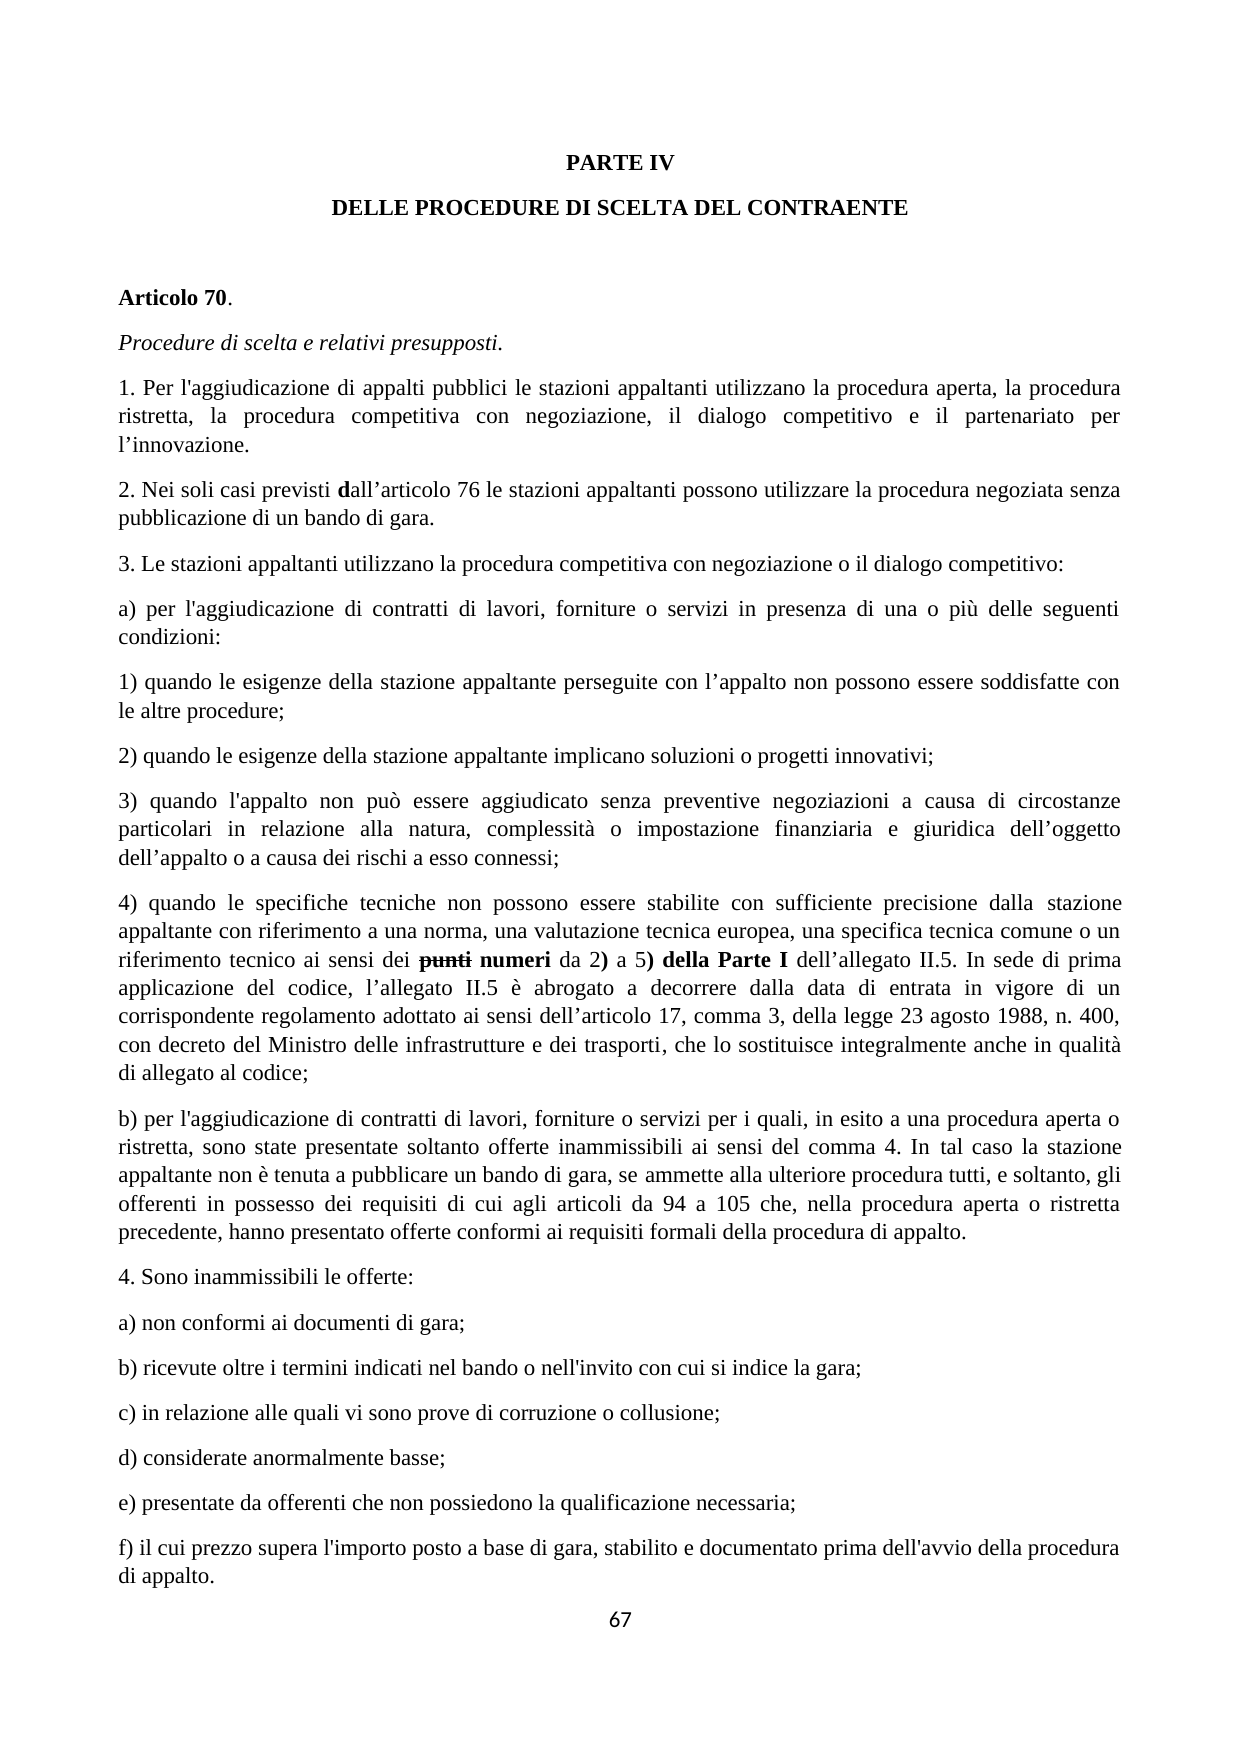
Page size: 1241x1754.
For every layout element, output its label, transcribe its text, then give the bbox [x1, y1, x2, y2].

text b) per l'aggiudicazione di contratti di lavori, forniture o servizi per i quali, in esito a una procedura aperta o ristretta, sono state presentate soltanto offerte inammissibili ai sensi del comma 4. In tal caso la stazione appaltante non è tenuta a pubblicare un bando di gara, se ammette alla ulteriore procedura tutti, e soltanto, gli offerenti in possesso dei requisiti di cui agli articoli da 94 a 105 che, nella procedura aperta o ristretta precedente, hanno presentato offerte conformi ai requisiti formali della procedura di appalto. [118, 1104, 1122, 1245]
text d) considerate anormalmente basse; [118, 1444, 1122, 1470]
text PARTE IV [118, 148, 1122, 175]
text 1. Per l'aggiudicazione di appalti pubblici le stazioni appaltanti utilizzano la procedura aperta, la procedura ristretta, la procedura competitiva con negoziazione, il dialogo competitivo e il partenariato per l’innovazione. [118, 374, 1122, 457]
text 1) quando le esigenze della stazione appaltante perseguite con l’appalto non possono essere soddisfatte con le altre procedure; [118, 668, 1122, 723]
text c) in relazione alle quali vi sono prove di corruzione o collusione; [118, 1399, 1122, 1425]
text Procedure di scelta e relativi presupposti. [118, 329, 1122, 355]
text 2. Nei soli casi previsti dall’articolo 76 le stazioni appaltanti possono utilizzare la procedura negoziata senza pubblicazione di un bando di gara. [118, 476, 1122, 531]
text b) ricevute oltre i termini indicati nel bando o nell'invito con cui si indice la gara; [118, 1354, 1122, 1380]
text f) il cui prezzo supera l'importo posto a base di gara, stabilito e documentato prima dell'avvio della procedura di appalto. [118, 1534, 1122, 1589]
text Articolo 70. [118, 284, 1122, 310]
text a) per l'aggiudicazione di contratti di lavori, forniture o servizi in presenza di una o più delle seguenti condizioni: [118, 595, 1122, 649]
text 4) quando le specifiche tecniche non possono essere stabilite con sufficiente precisione dalla stazione appaltante con riferimento a una norma, una valutazione tecnica europea, una specifica tecnica comune o un riferimento tecnico ai sensi dei punti numeri da 2) a 5) della Parte I dell’allegato II.5. In sede di prima applicazione del codice, l’allegato II.5 è abrogato a decorrere dalla data di entrata in vigore di un corrispondente regolamento adottato ai sensi dell’articolo 17, comma 3, della legge 23 agosto 1988, n. 400, con decreto del Ministro delle infrastrutture e dei trasporti, che lo sostituisce integralmente anche in qualità di allegato al codice; [118, 889, 1122, 1086]
text a) non conformi ai documenti di gara; [118, 1308, 1122, 1335]
text 2) quando le esigenze della stazione appaltante implicano soluzioni o progetti innovativi; [118, 742, 1122, 768]
text DELLE PROCEDURE DI SCELTA DEL CONTRAENTE [118, 194, 1122, 220]
text 3. Le stazioni appaltanti utilizzano la procedura competitiva con negoziazione o il dialogo competitivo: [118, 549, 1122, 576]
text e) presentate da offerenti che non possiedono la qualificazione necessaria; [118, 1489, 1122, 1515]
text 4. Sono inammissibili le offerte: [118, 1263, 1122, 1290]
text 3) quando l'appalto non può essere aggiudicato senza preventive negoziazioni a causa di circostanze particolari in relazione alla natura, complessità o impostazione finanziaria e giuridica dell’oggetto dell’appalto o a causa dei rischi a esso connessi; [118, 787, 1122, 870]
